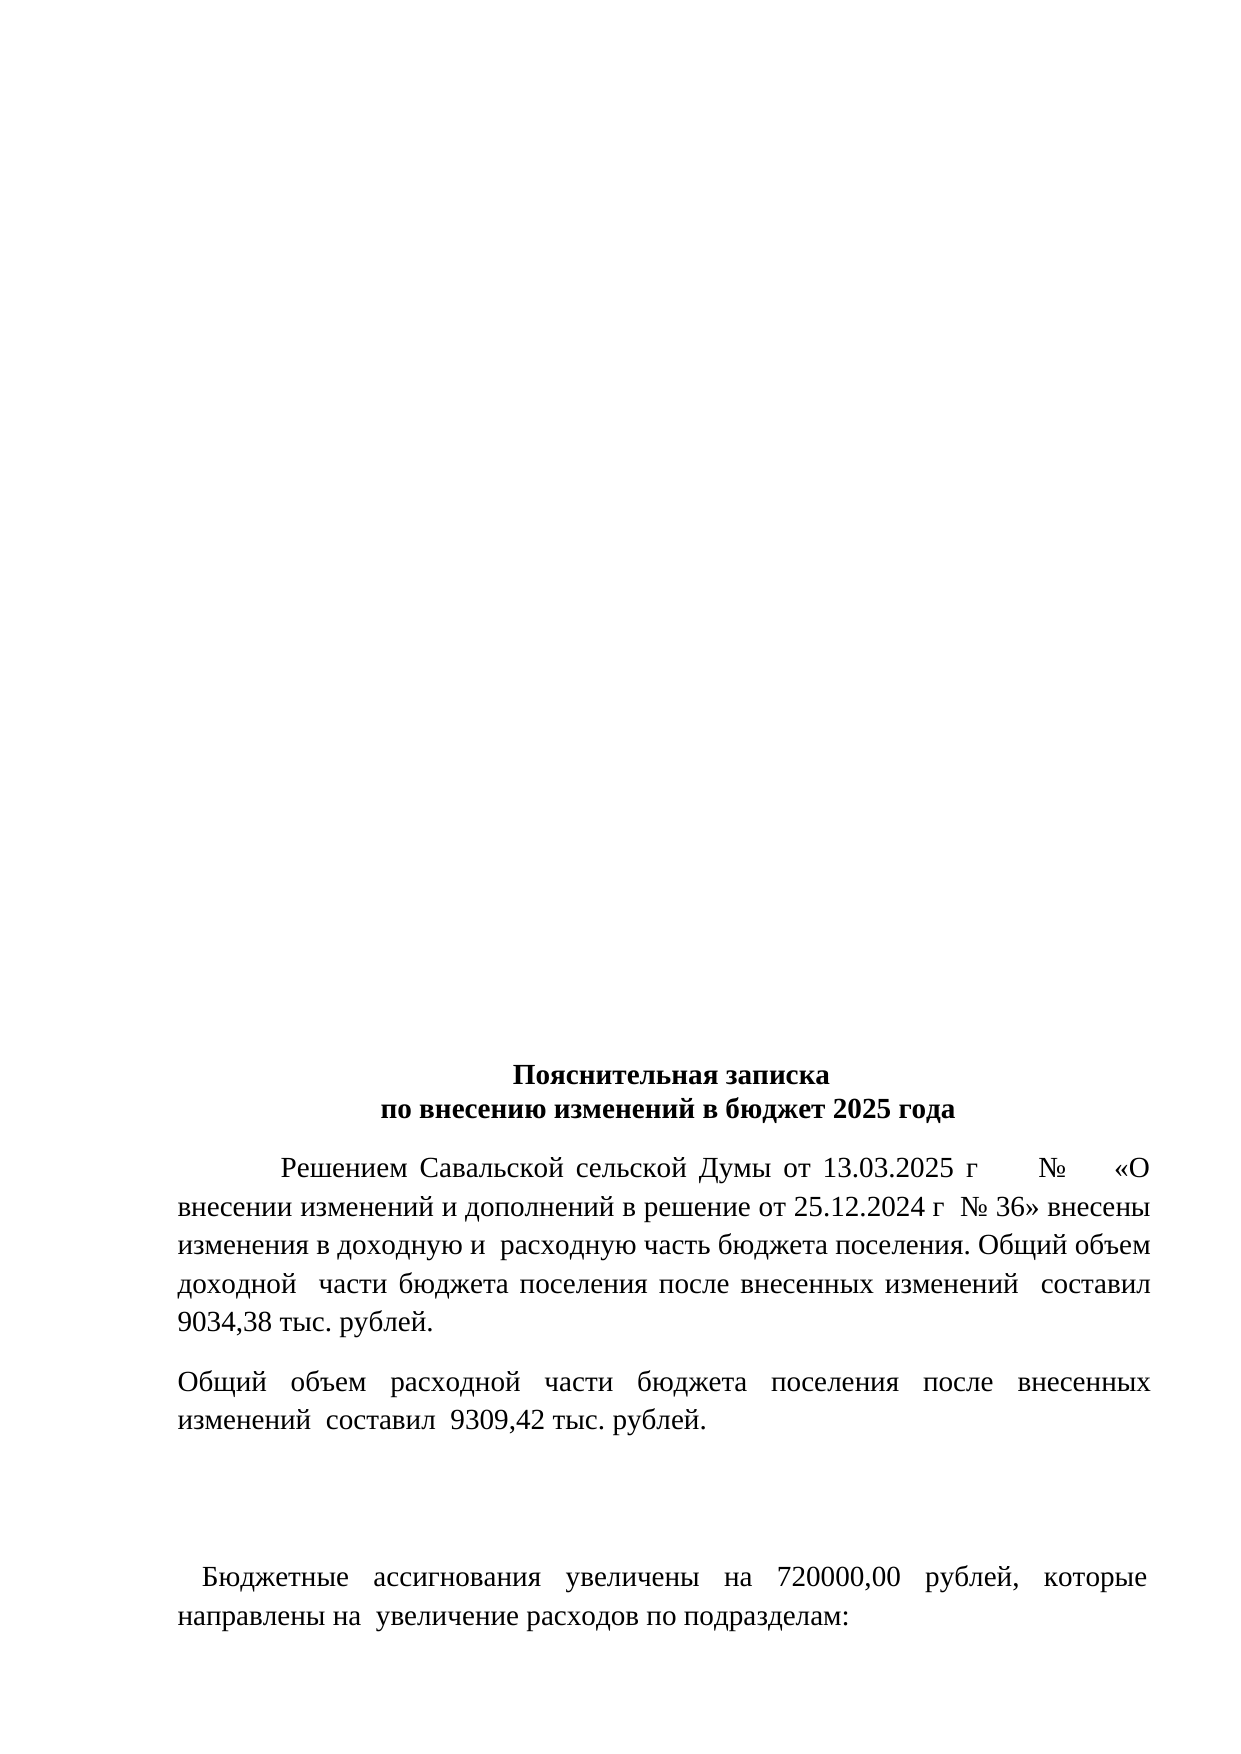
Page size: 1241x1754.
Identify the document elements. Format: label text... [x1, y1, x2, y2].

text Решением Савальской сельской Думы от 13.03.2025 г № «О внесении изменений и дополнений в решение от 25.12.2024 г № 36» внесены изменения в доходную и расходную часть бюджета поселения. Общий объем доходной части бюджета поселения после внесенных изменений составил 9034,38 тыс. рублей. [177, 1150, 1152, 1338]
text Общий объем расходной части бюджета поселения после внесенных изменений составил 9309,42 тыс. рублей. [177, 1364, 1152, 1436]
text по внесению изменений в бюджет 2025 года [177, 1091, 1152, 1124]
text Пояснительная записка [177, 1057, 1152, 1091]
text Бюджетные ассигнования увеличены на 720000,00 рублей, которые направлены на увеличение расходов по подразделам: [177, 1559, 1147, 1632]
